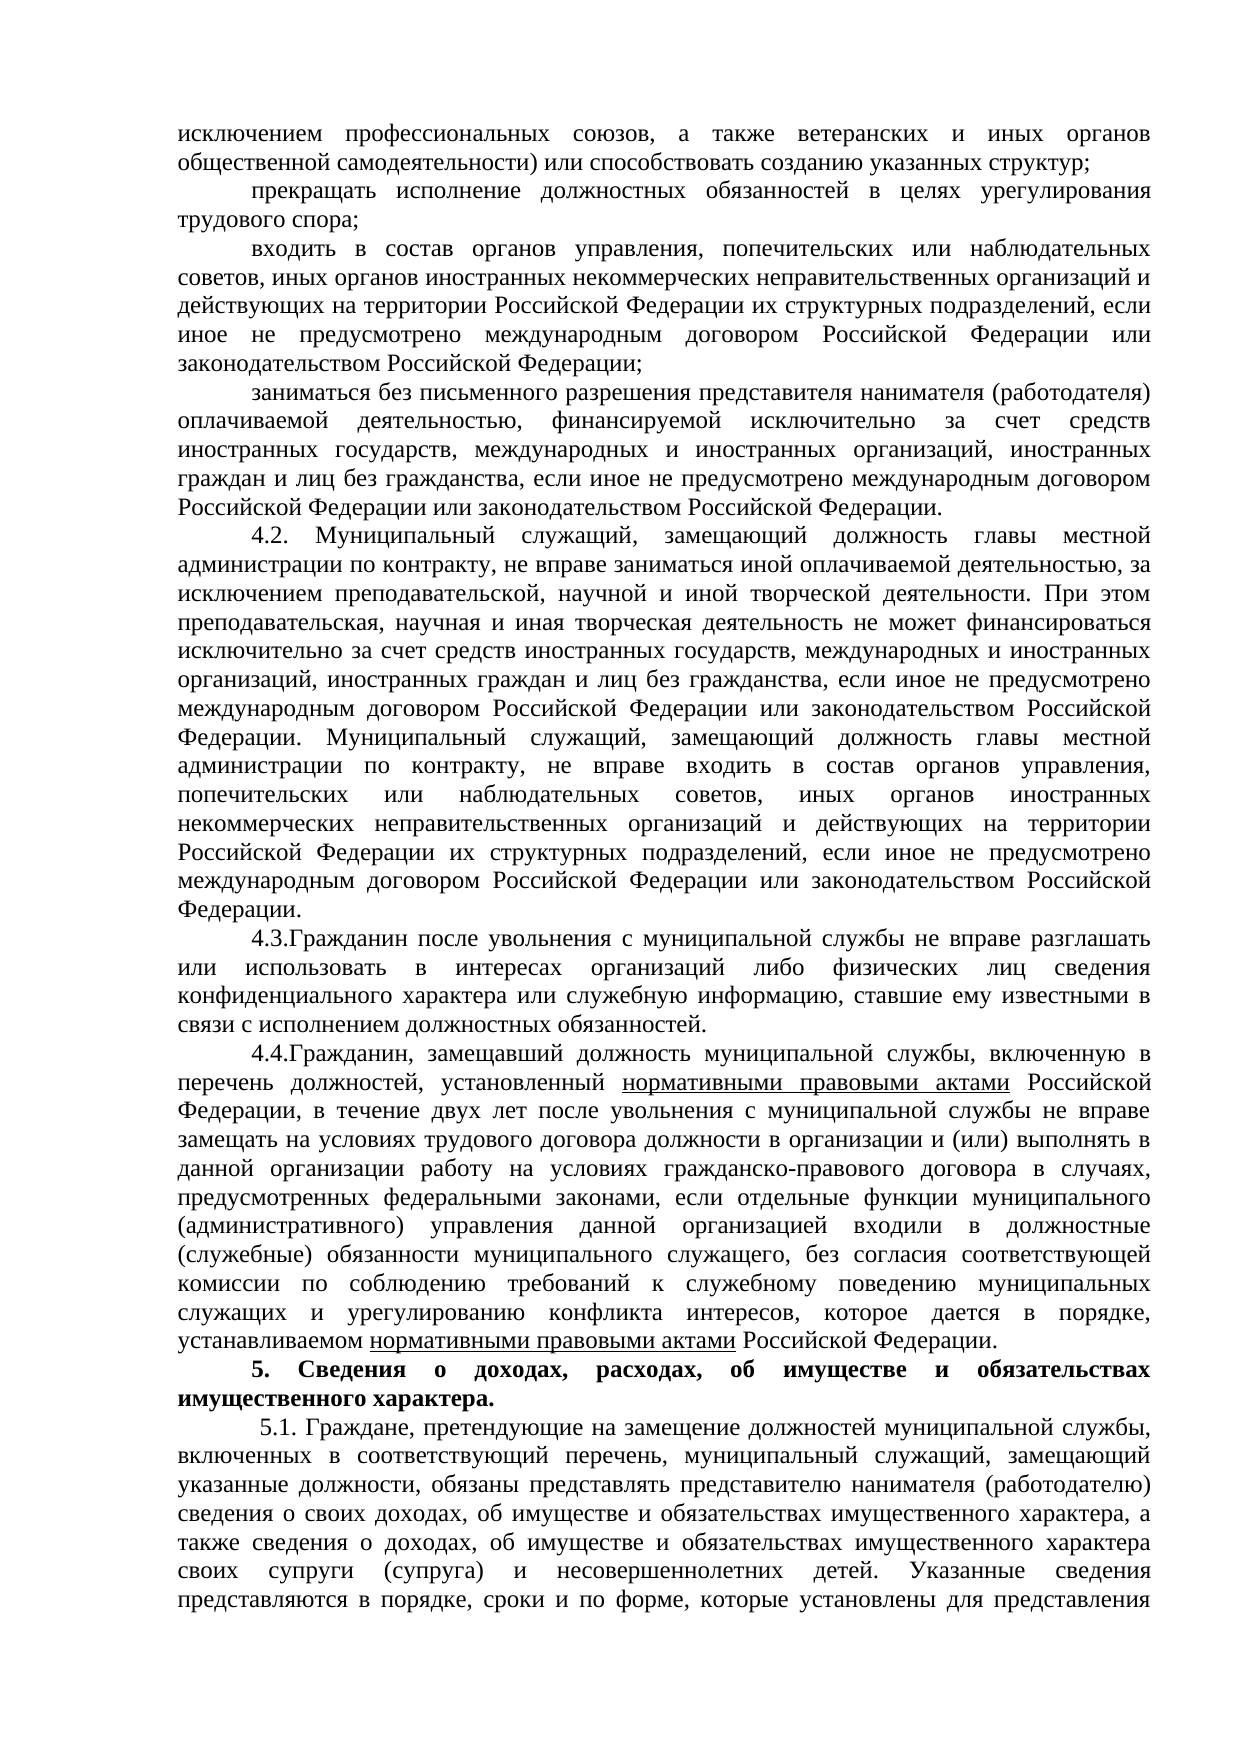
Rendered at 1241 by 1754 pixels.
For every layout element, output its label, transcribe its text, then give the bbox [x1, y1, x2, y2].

text 4.4.Гражданин, замещавший должность муниципальной службы, включенную в перечень должностей, установленный нормативными правовыми актами Российской Федерации, в течение двух лет после увольнения с муниципальной службы не вправе замещать на условиях трудового договора должности в организации и (или) выполнять в данной организации работу на условиях гражданско-правового договора в случаях, предусмотренных федеральными законами, если отдельные функции муниципального (административного) управления данной организацией входили в должностные (служебные) обязанности муниципального служащего, без согласия соответствующей комиссии по соблюдению требований к служебному поведению муниципальных служащих и урегулированию конфликта интересов, которое дается в порядке, устанавливаемом нормативными правовыми актами Российской Федерации. [177, 1038, 1152, 1354]
text 5. Сведения о доходах, расходах, об имуществе и обязательствах имущественного характера. [177, 1354, 1152, 1412]
text 4.3.Гражданин после увольнения с муниципальной службы не вправе разглашать или использовать в интересах организаций либо физических лиц сведения конфиденциального характера или служебную информацию, ставшие ему известными в связи с исполнением должностных обязанностей. [177, 923, 1152, 1038]
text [177, 118, 1152, 176]
text прекращать исполнение должностных обязанностей в целях урегулирования трудового спора; [177, 176, 1152, 233]
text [177, 1412, 1152, 1613]
text заниматься без письменного разрешения представителя нанимателя (работодателя) оплачиваемой деятельностью, финансируемой исключительно за счет средств иностранных государств, международных и иностранных организаций, иностранных граждан и лиц без гражданства, если иное не предусмотрено международным договором Российской Федерации или законодательством Российской Федерации. [177, 377, 1152, 521]
text входить в состав органов управления, попечительских или наблюдательных советов, иных органов иностранных некоммерческих неправительственных организаций и действующих на территории Российской Федерации их структурных подразделений, если иное не предусмотрено международным договором Российской Федерации или законодательством Российской Федерации; [177, 233, 1152, 377]
text 4.2. Муниципальный служащий, замещающий должность главы местной администрации по контракту, не вправе заниматься иной оплачиваемой деятельностью, за исключением преподавательской, научной и иной творческой деятельности. При этом преподавательская, научная и иная творческая деятельность не может финансироваться исключительно за счет средств иностранных государств, международных и иностранных организаций, иностранных граждан и лиц без гражданства, если иное не предусмотрено международным договором Российской Федерации или законодательством Российской Федерации. Муниципальный служащий, замещающий должность главы местной администрации по контракту, не вправе входить в состав органов управления, попечительских или наблюдательных советов, иных органов иностранных некоммерческих неправительственных организаций и действующих на территории Российской Федерации их структурных подразделений, если иное не предусмотрено международным договором Российской Федерации или законодательством Российской Федерации. [177, 521, 1152, 923]
